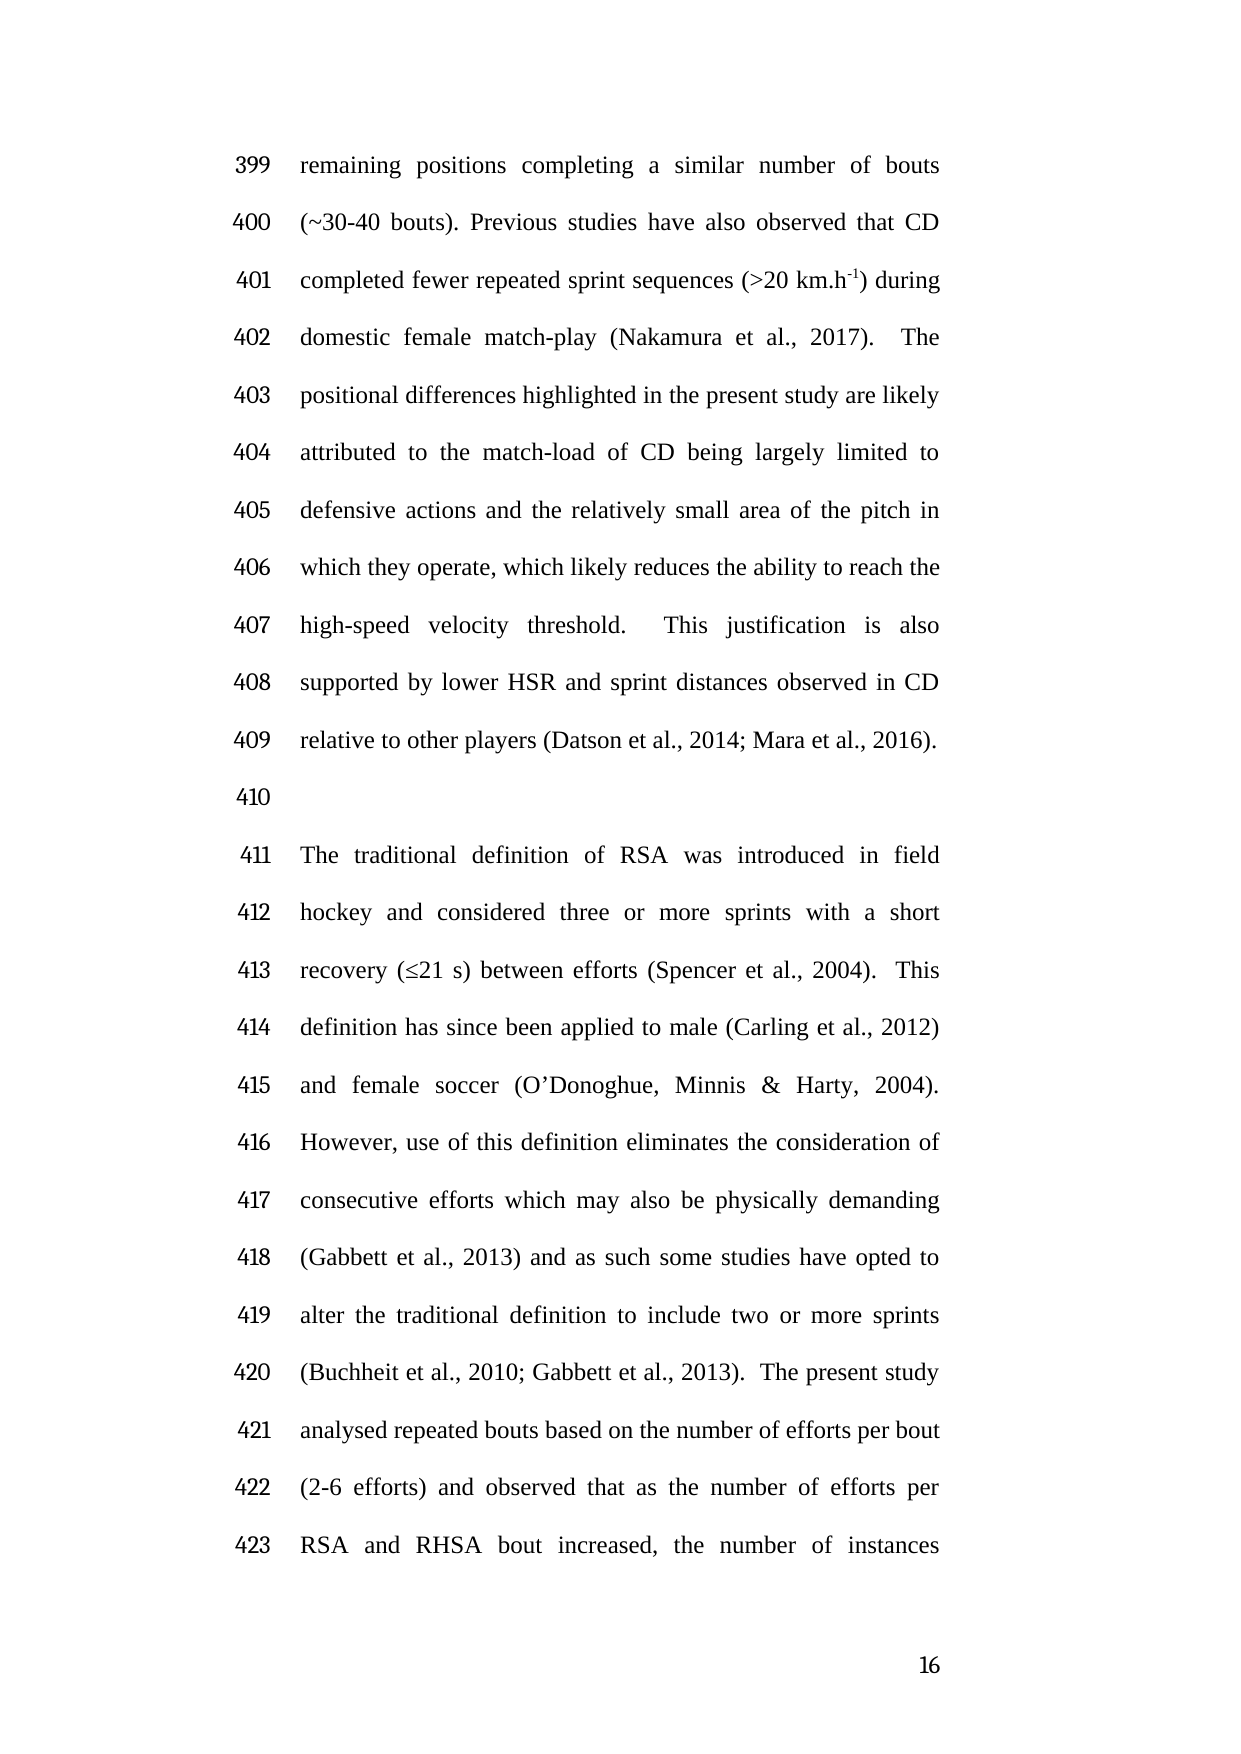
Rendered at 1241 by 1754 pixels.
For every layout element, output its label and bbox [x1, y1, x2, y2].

text [300, 840, 940, 1559]
text [300, 150, 940, 754]
